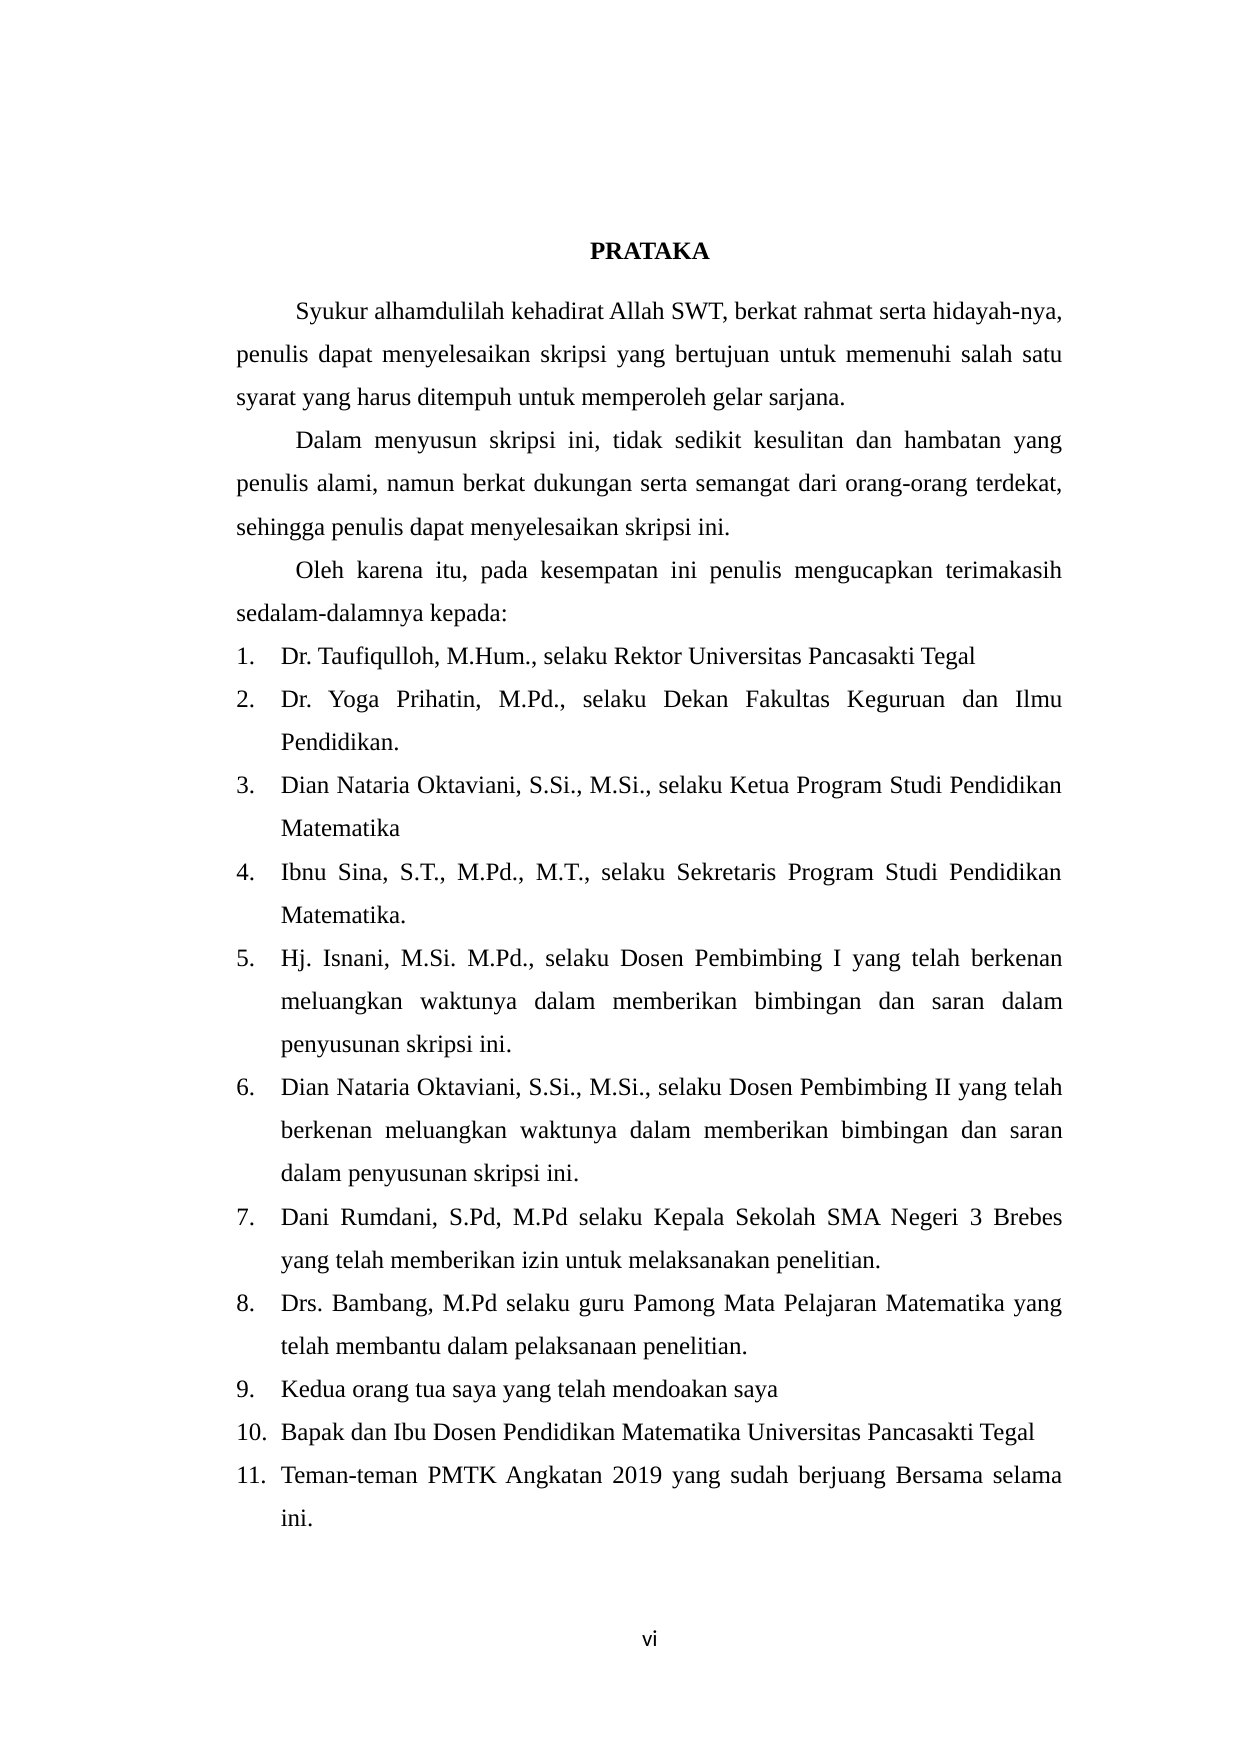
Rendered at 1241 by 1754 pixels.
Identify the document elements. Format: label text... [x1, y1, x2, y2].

list Kedua orang tua saya yang telah mendoakan saya [236, 1374, 1063, 1403]
list Teman-teman PMTK Angkatan 2019 yang sudah berjuang Bersama selama ini. [236, 1460, 1063, 1532]
subtitle PRATAKA [236, 236, 1063, 265]
list Dani Rumdani, S.Pd, M.Pd selaku Kepala Sekolah SMA Negeri 3 Brebes yang telah memberikan izin untuk melaksanakan penelitian. [236, 1202, 1063, 1273]
text Dalam menyusun skripsi ini, tidak sedikit kesulitan dan hambatan yang penulis alami, namun berkat dukungan serta semangat dari orang-orang terdekat, sehingga penulis dapat menyelesaikan skripsi ini. [236, 425, 1063, 540]
list Dr. Taufiqulloh, M.Hum., selaku Rektor Universitas Pancasakti Tegal [236, 641, 1063, 670]
list Bapak dan Ibu Dosen Pendidikan Matematika Universitas Pancasakti Tegal [236, 1417, 1063, 1446]
text Oleh karena itu, pada kesempatan ini penulis mengucapkan terimakasih sedalam-dalamnya kepada: [236, 555, 1063, 627]
text Syukur alhamdulilah kehadirat Allah SWT, berkat rahmat serta hidayah-nya, penulis dapat menyelesaikan skripsi yang bertujuan untuk memenuhi salah satu syarat yang harus ditempuh untuk memperoleh gelar sarjana. [236, 296, 1063, 411]
list Ibnu Sina, S.T., M.Pd., M.T., selaku Sekretaris Program Studi Pendidikan Matematika. [236, 857, 1063, 928]
list Hj. Isnani, M.Si. M.Pd., selaku Dosen Pembimbing I yang telah berkenan meluangkan waktunya dalam memberikan bimbingan dan saran dalam penyusunan skripsi ini. [236, 943, 1063, 1058]
list Drs. Bambang, M.Pd selaku guru Pamong Mata Pelajaran Matematika yang telah membantu dalam pelaksanaan penelitian. [236, 1288, 1063, 1360]
list Dian Nataria Oktaviani, S.Si., M.Si., selaku Dosen Pembimbing II yang telah berkenan meluangkan waktunya dalam memberikan bimbingan dan saran dalam penyusunan skripsi ini. [236, 1072, 1063, 1187]
list Dian Nataria Oktaviani, S.Si., M.Si., selaku Ketua Program Studi Pendidikan Matematika [236, 770, 1063, 842]
list Dr. Yoga Prihatin, M.Pd., selaku Dekan Fakultas Keguruan dan Ilmu Pendidikan. [236, 684, 1063, 756]
